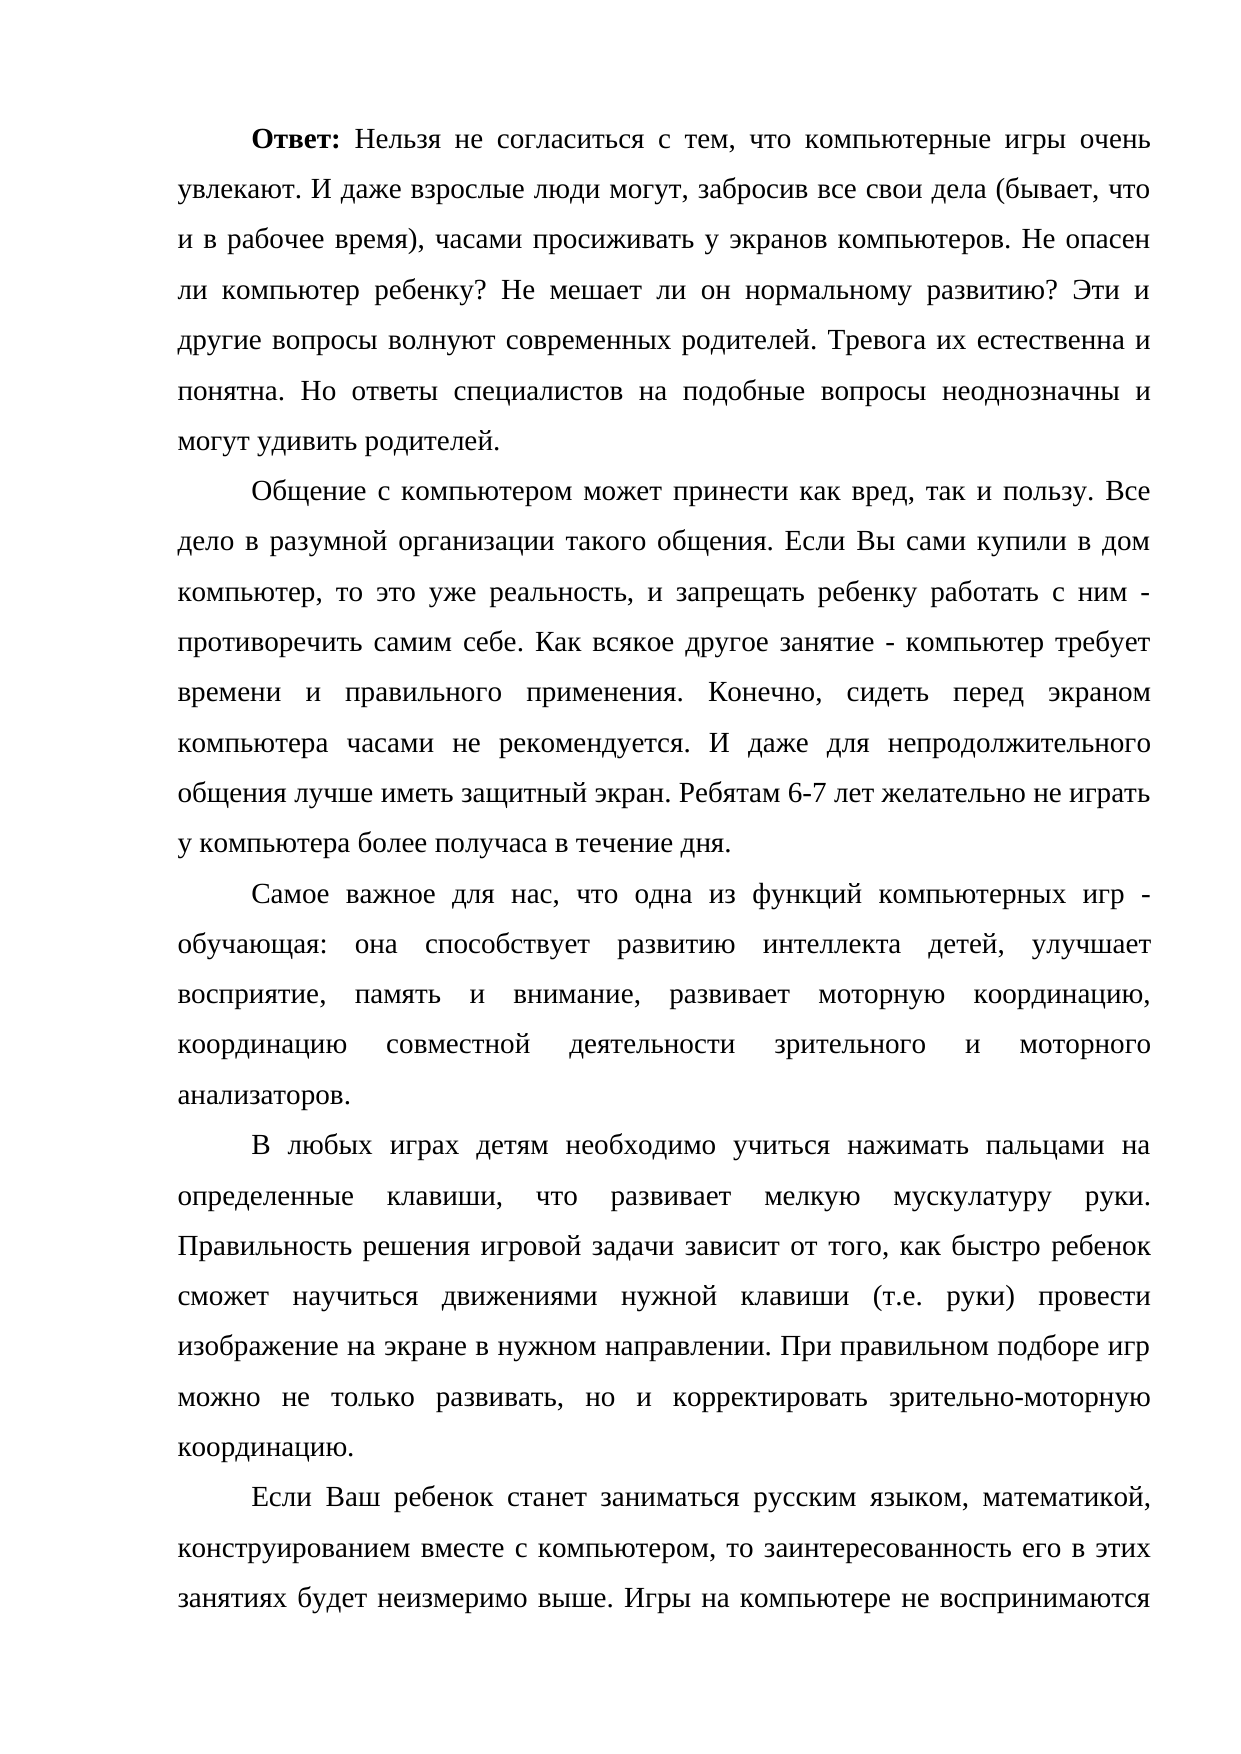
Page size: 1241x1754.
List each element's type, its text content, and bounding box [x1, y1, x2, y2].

text Общение с компьютером может принести как вред, так и пользу. Все дело в разумной организации такого общения. Если Вы сами купили в дом компьютер, то это уже реальность, и запрещать ребенку работать с ним - противоречить самим себе. Как всякое другое занятие - компьютер требует времени и правильного применения. Конечно, сидеть перед экраном компьютера часами не рекомендуется. И даже для непродолжительного общения лучше иметь защитный экран. Ребятам 6-7 лет желательно не играть у компьютера более получаса в течение дня. [177, 473, 1152, 859]
text Ответ: Нельзя не согласиться с тем, что компьютерные игры очень увлекают. И даже взрослые люди могут, забросив все свои дела (бывает, что и в рабочее время), часами просиживать у экранов компьютеров. Не опасен ли компьютер ребенку? Не мешает ли он нормальному развитию? Эти и другие вопросы волнуют современных родителей. Тревога их естественна и понятна. Но ответы специалистов на подобные вопросы неоднозначны и могут удивить родителей. [177, 121, 1152, 456]
text Самое важное для нас, что одна из функций компьютерных игр - обучающая: она способствует развитию интеллекта детей, улучшает восприятие, память и внимание, развивает моторную координацию, координацию совместной деятельности зрительного и моторного анализаторов. [177, 876, 1152, 1111]
text В любых играх детям необходимо учиться нажимать пальцами на определенные клавиши, что развивает мелкую мускулатуру руки. Правильность решения игровой задачи зависит от того, как быстро ребенок сможет научиться движениями нужной клавиши (т.е. руки) провести изображение на экране в нужном направлении. При правильном подборе игр можно не только развивать, но и корректировать зрительно-моторную координацию. [177, 1127, 1152, 1463]
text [177, 1479, 1152, 1614]
